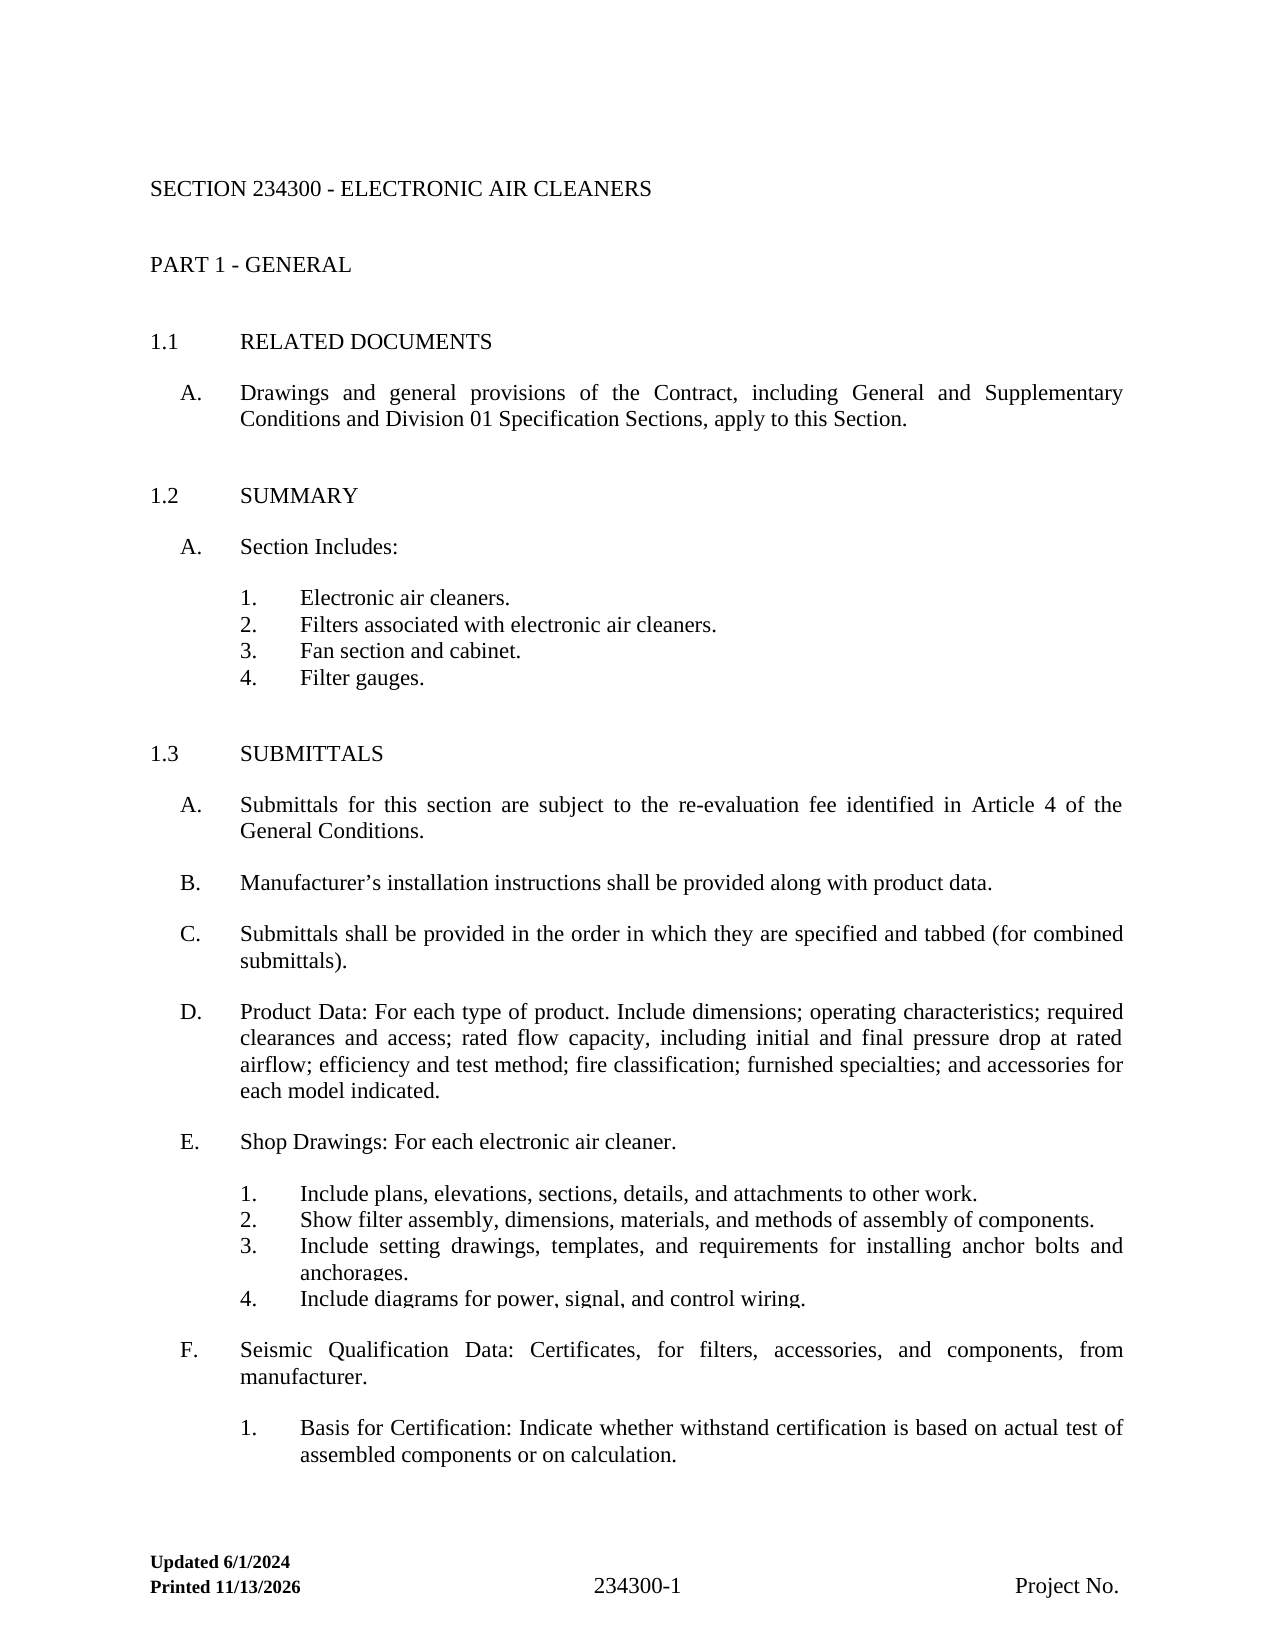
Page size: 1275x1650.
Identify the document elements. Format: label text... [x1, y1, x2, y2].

text Manufacturer’s installation instructions shall be provided along with product data. [180, 869, 1125, 895]
text Fan section and cabinet. [240, 637, 1125, 663]
text SECTION 234300 - ELECTRONIC AIR CLEANERS [150, 175, 1125, 197]
text Include plans, elevations, sections, details, and attachments to other work. [240, 1180, 1125, 1206]
text RELATED DOCUMENTS [150, 328, 1125, 350]
text GENERAL [150, 251, 1125, 278]
text SUBMITTALS [150, 740, 1125, 766]
text Submittals for this section are subject to the re-evaluation fee identified in Article 4 of the General Conditions. [180, 791, 1125, 844]
text Include diagrams for power, signal, and control wiring. [240, 1285, 1125, 1308]
text Show filter assembly, dimensions, materials, and methods of assembly of components. [240, 1206, 1125, 1232]
text Electronic air cleaners. [240, 584, 1125, 611]
text Filter gauges. [240, 663, 1125, 690]
text Drawings and general provisions of the Contract, including General and Supplementary Conditions and Division 01 Specification Sections, apply to this Section. [180, 379, 1125, 432]
text Section Includes: [180, 533, 1125, 559]
text Basis for Certification: Indicate whether withstand certification is based on actual test of assembled components or on calculation. [240, 1414, 1125, 1467]
text Submittals shall be provided in the order in which they are specified and tabbed (for combined submittals). [180, 920, 1125, 973]
text Seismic Qualification Data: Certificates, for filters, accessories, and components, from manufacturer. [180, 1337, 1125, 1389]
text Include setting drawings, templates, and requirements for installing anchor bolts and anchorages. [240, 1232, 1125, 1281]
text SUMMARY [150, 482, 1125, 508]
text Filters associated with electronic air cleaners. [240, 611, 1125, 637]
text Product Data: For each type of product. Include dimensions; operating characteristics; required clearances and access; rated flow capacity, including initial and final pressure drop at rated airflow; efficiency and test method; fire classification; furnished specialties; and accessories for each model indicated. [180, 998, 1125, 1103]
text Shop Drawings: For each electronic air cleaner. [180, 1128, 1125, 1155]
